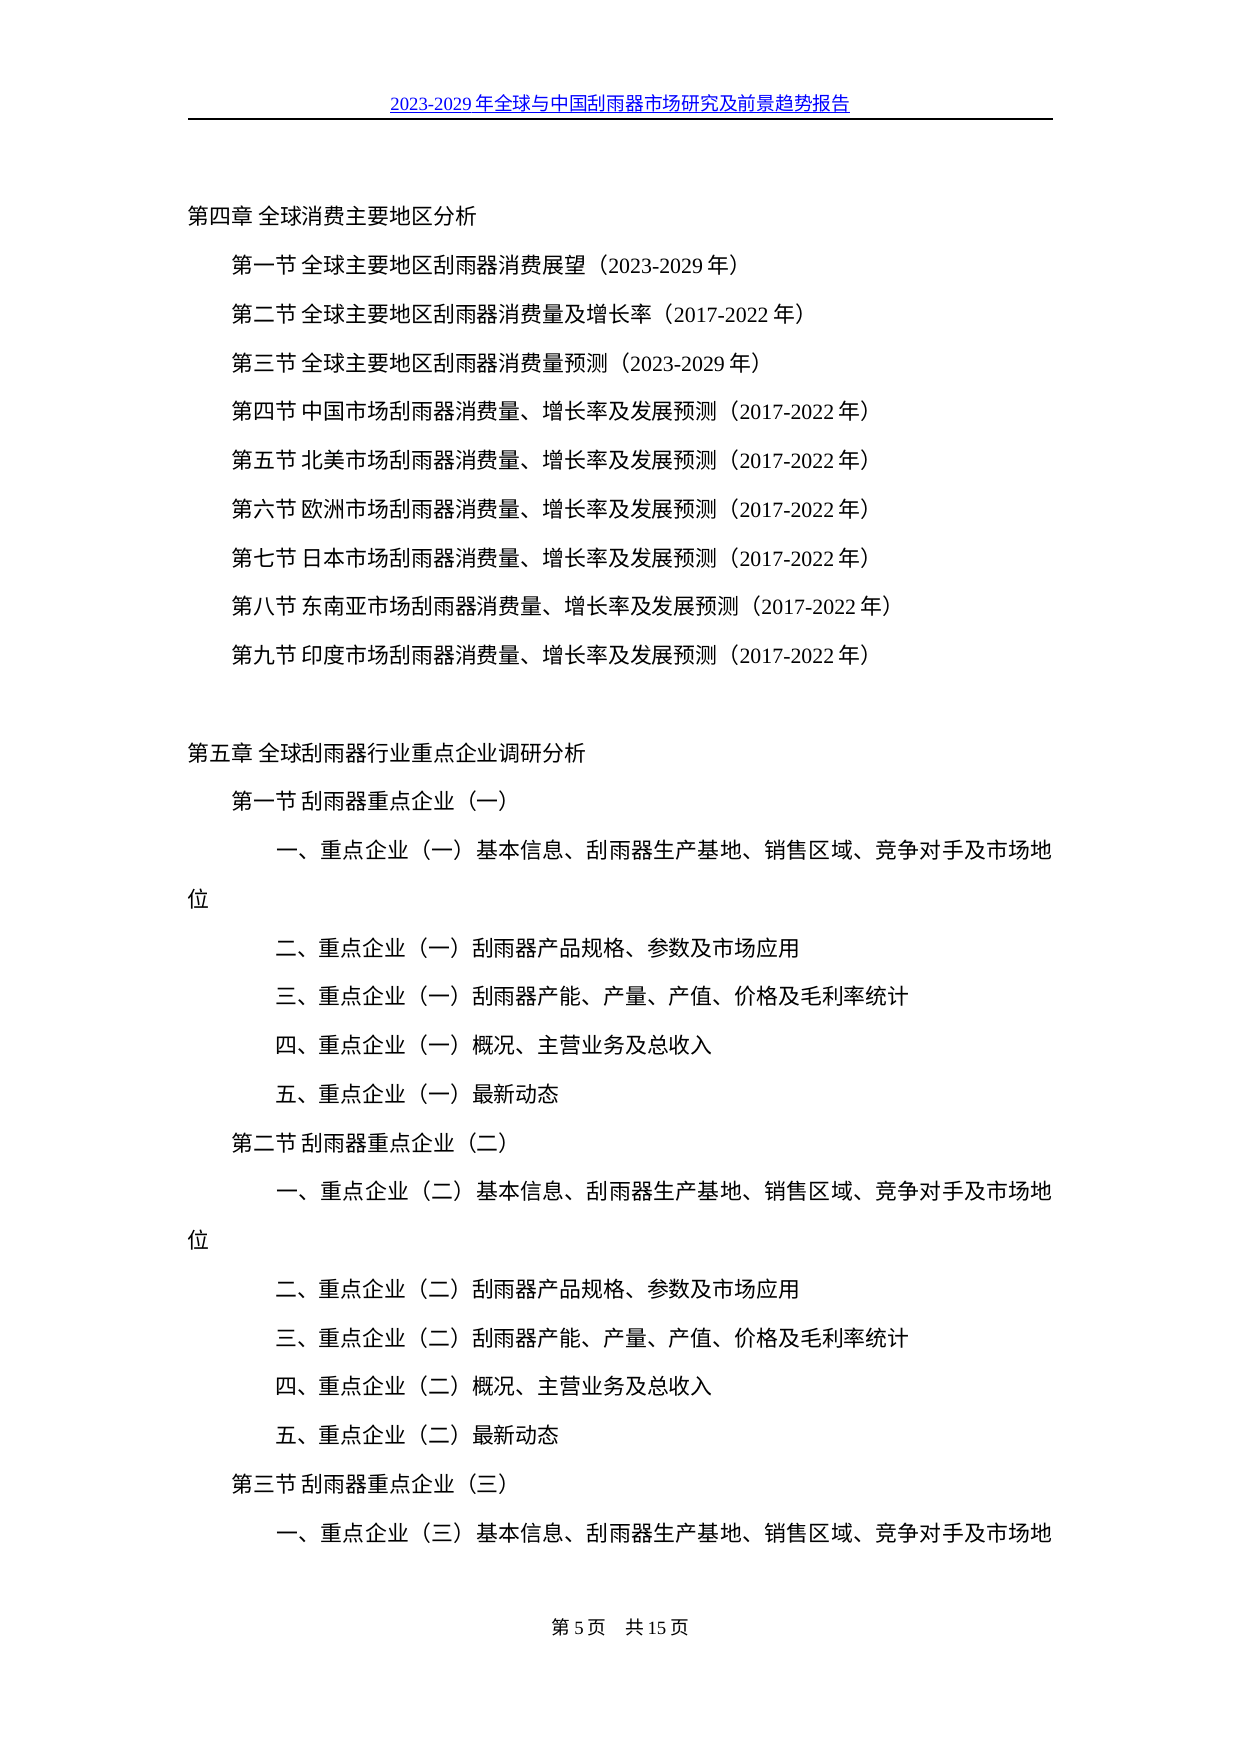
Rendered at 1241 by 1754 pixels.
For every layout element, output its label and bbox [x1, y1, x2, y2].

text [187, 150, 1053, 1548]
